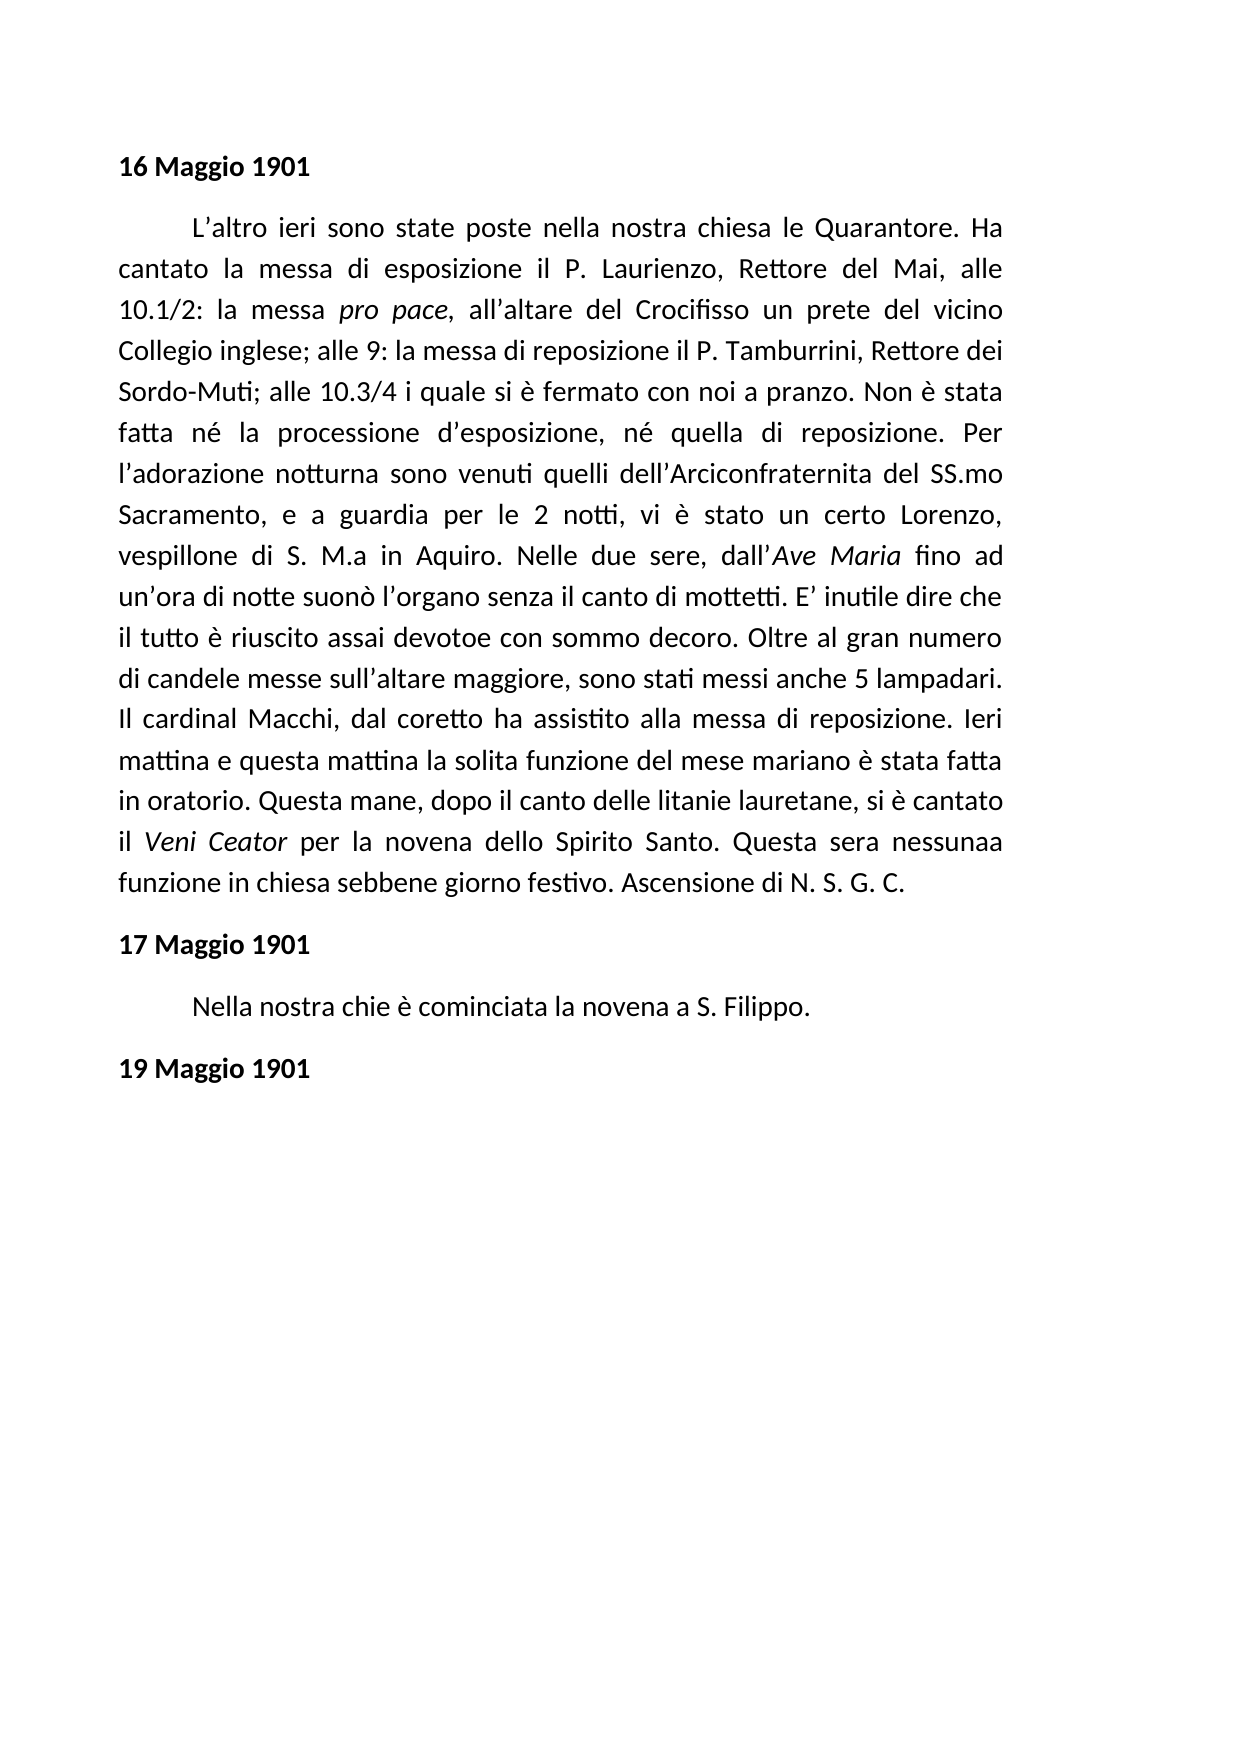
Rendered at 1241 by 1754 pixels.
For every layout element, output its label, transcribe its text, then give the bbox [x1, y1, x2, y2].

text 16 Maggio 1901 [118, 148, 1004, 183]
text Nella nostra chie è cominciata la novena a S. Filippo. [118, 988, 1004, 1023]
text L’altro ieri sono state poste nella nostra chiesa le Quarantore. Ha cantato la messa di esposizione il P. Laurienzo, Rettore del Mai, alle 10.1/2: la messa pro pace, all’altare del Crocifisso un prete del vicino Collegio inglese; alle 9: la messa di reposizione il P. Tamburrini, Rettore dei Sordo-Muti; alle 10.3/4 i quale si è fermato con noi a pranzo. Non è stata fatta né la processione d’esposizione, né quella di reposizione. Per l’adorazione notturna sono venuti quelli dell’Arciconfraternita del SS.mo Sacramento, e a guardia per le 2 notti, vi è stato un certo Lorenzo, vespillone di S. M.a in Aquiro. Nelle due sere, dall’Ave Maria fino ad un’ora di notte suonò l’organo senza il canto di mottetti. E’ inutile dire che il tutto è riuscito assai devotoe con sommo decoro. Oltre al gran numero di candele messe sull’altare maggiore, sono stati messi anche 5 lampadari. Il cardinal Macchi, dal coretto ha assistito alla messa di reposizione. Ieri mattina e questa mattina la solita funzione del mese mariano è stata fatta in oratorio. Questa mane, dopo il canto delle litanie lauretane, si è cantato il Veni Ceator per la novena dello Spirito Santo. Questa sera nessunaa funzione in chiesa sebbene giorno festivo. Ascensione di N. S. G. C. [118, 209, 1004, 900]
text 19 Maggio 1901 [118, 1050, 1004, 1085]
text 17 Maggio 1901 [118, 926, 1004, 962]
